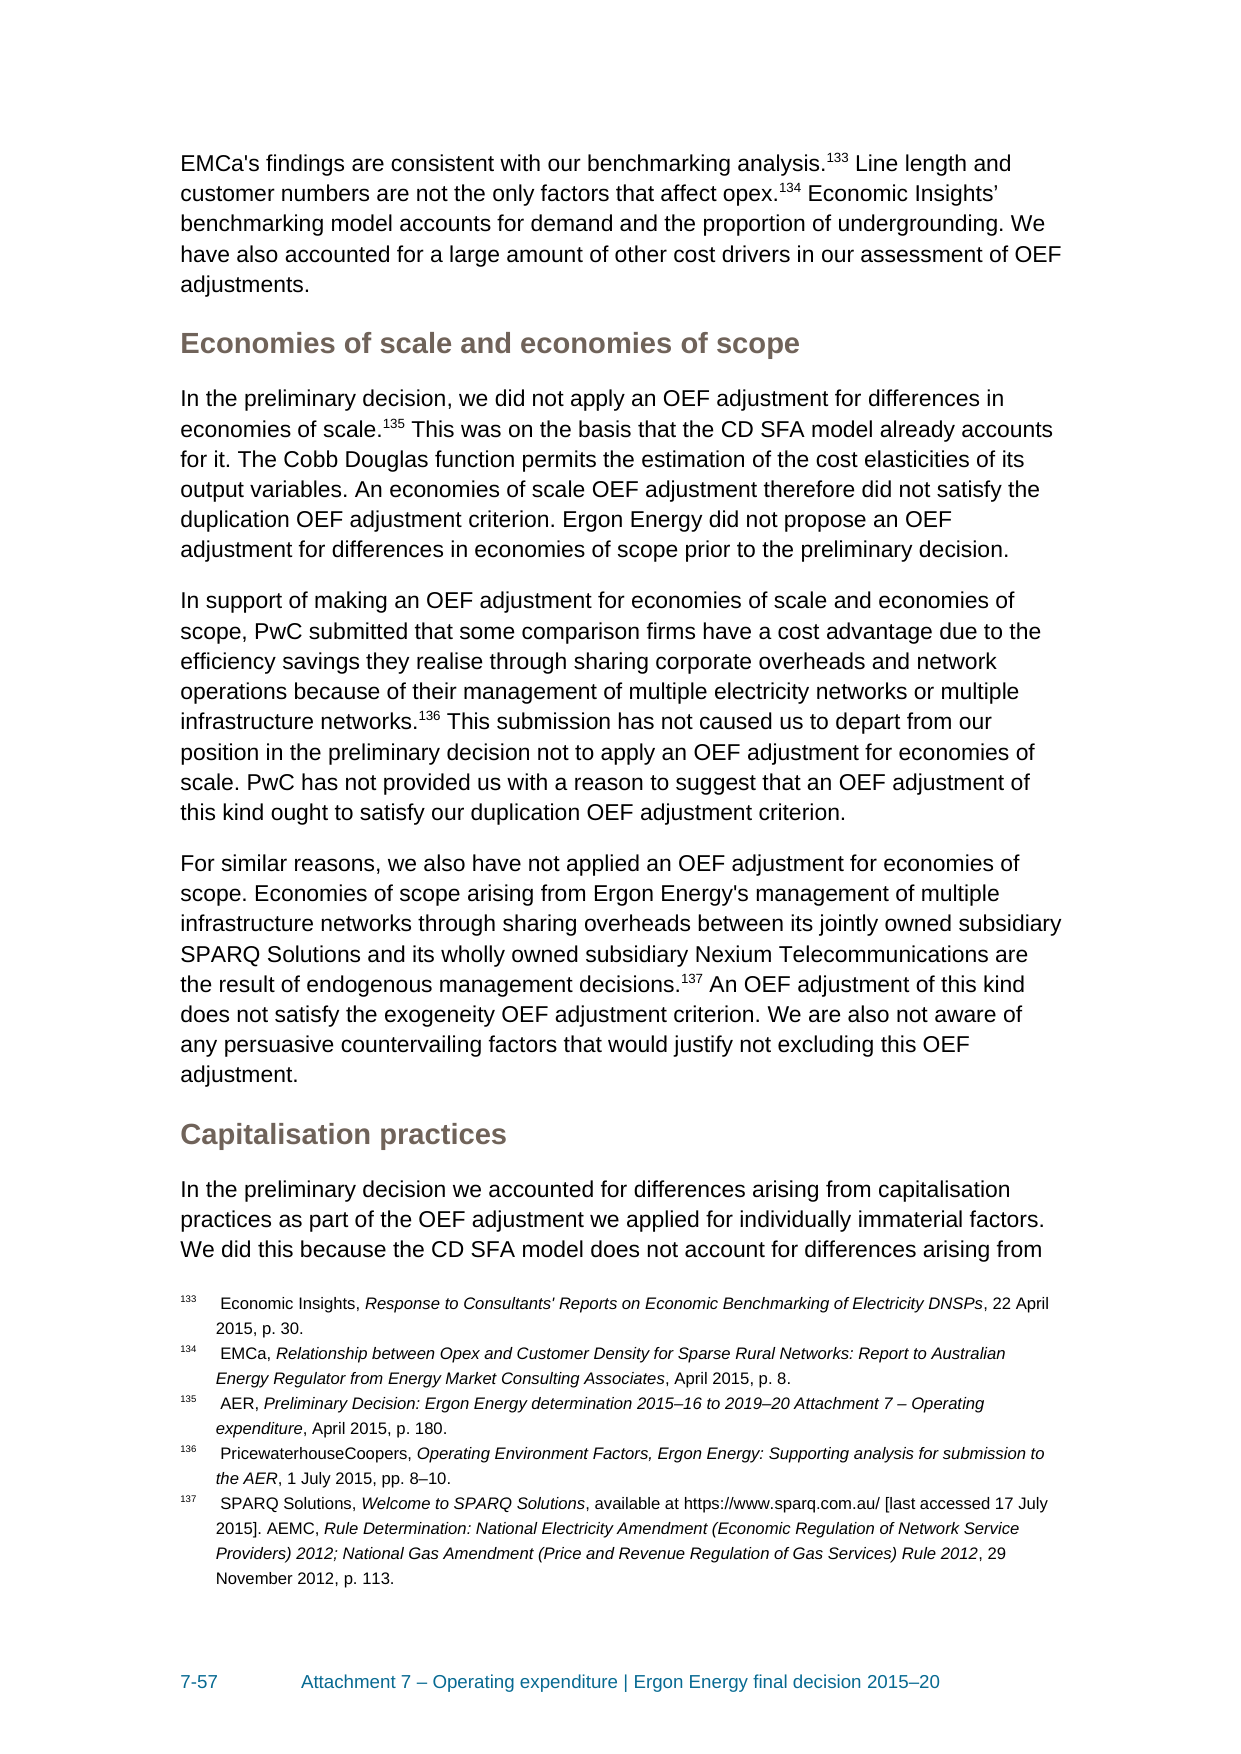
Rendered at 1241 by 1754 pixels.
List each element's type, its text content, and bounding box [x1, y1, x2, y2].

text In support of making an OEF adjustment for economies of scale and economies of scope, PwC submitted that some comparison firms have a cost advantage due to the efficiency savings they realise through sharing corporate overheads and network operations because of their management of multiple electricity networks or multiple infrastructure networks. This submission has not caused us to depart from our position in the preliminary decision not to apply an OEF adjustment for economies of scale. PwC has not provided us with a reason to suggest that an OEF adjustment of this kind ought to satisfy our duplication OEF adjustment criterion. [180, 587, 1063, 825]
subtitle Economies of scale and economies of scope [180, 326, 1063, 359]
picture [635, 1675, 644, 1680]
picture [690, 1675, 699, 1680]
text For similar reasons, we also have not applied an OEF adjustment for economies of scope. Economies of scope arising from Ergon Energy's management of multiple infrastructure networks through sharing overheads between its jointly owned subsidiary SPARQ Solutions and its wholly owned subsidiary Nexium Telecommunications are the result of endogenous management decisions. An OEF adjustment of this kind does not satisfy the exogeneity OEF adjustment criterion. We are also not aware of any persuasive countervailing factors that would justify not excluding this OEF adjustment. [180, 850, 1063, 1088]
subtitle Capitalisation practices [180, 1117, 1063, 1150]
text EMCa's findings are consistent with our benchmarking analysis. Line length and customer numbers are not the only factors that affect opex. Economic Insights’ benchmarking model accounts for demand and the proportion of undergrounding. We have also accounted for a large amount of other cost drivers in our assessment of OEF adjustments. [180, 150, 1063, 297]
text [180, 1176, 1063, 1263]
picture [494, 1678, 498, 1688]
text In the preliminary decision, we did not apply an OEF adjustment for differences in economies of scale. This was on the basis that the CD SFA model already accounts for it. The Cobb Douglas function permits the estimation of the cost elasticities of its output variables. An economies of scale OEF adjustment therefore did not satisfy the duplication OEF adjustment criterion. Ergon Energy did not propose an OEF adjustment for differences in economies of scope prior to the preliminary decision. [180, 385, 1063, 563]
